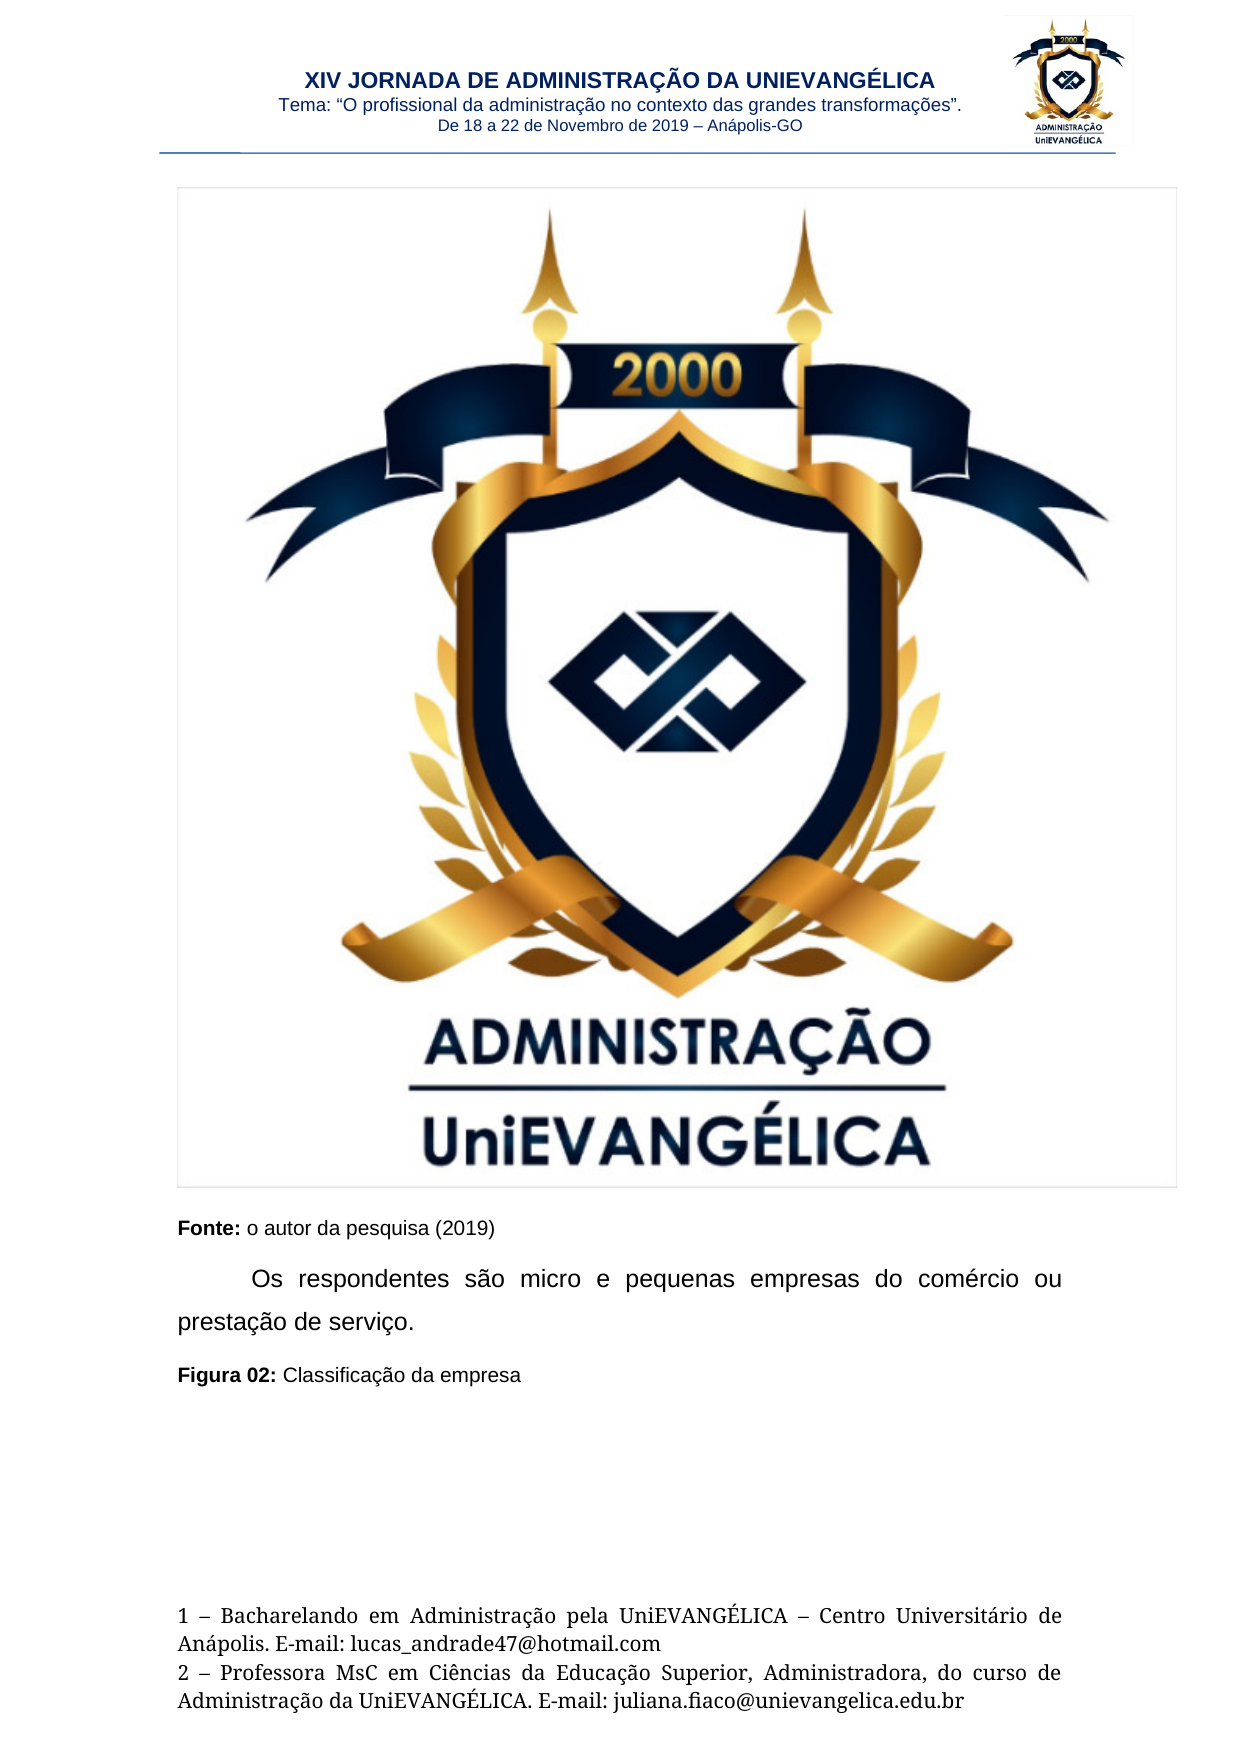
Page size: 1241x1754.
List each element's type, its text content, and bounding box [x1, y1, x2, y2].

text Figura 02: Classificação da empresa [177, 1362, 1063, 1386]
picture [1003, 15, 1134, 146]
picture [177, 187, 1178, 1188]
text Fonte: o autor da pesquisa (2019) [177, 1215, 1063, 1239]
text Os respondentes são micro e pequenas empresas do comércio ou prestação de serviço. [177, 1264, 1063, 1336]
